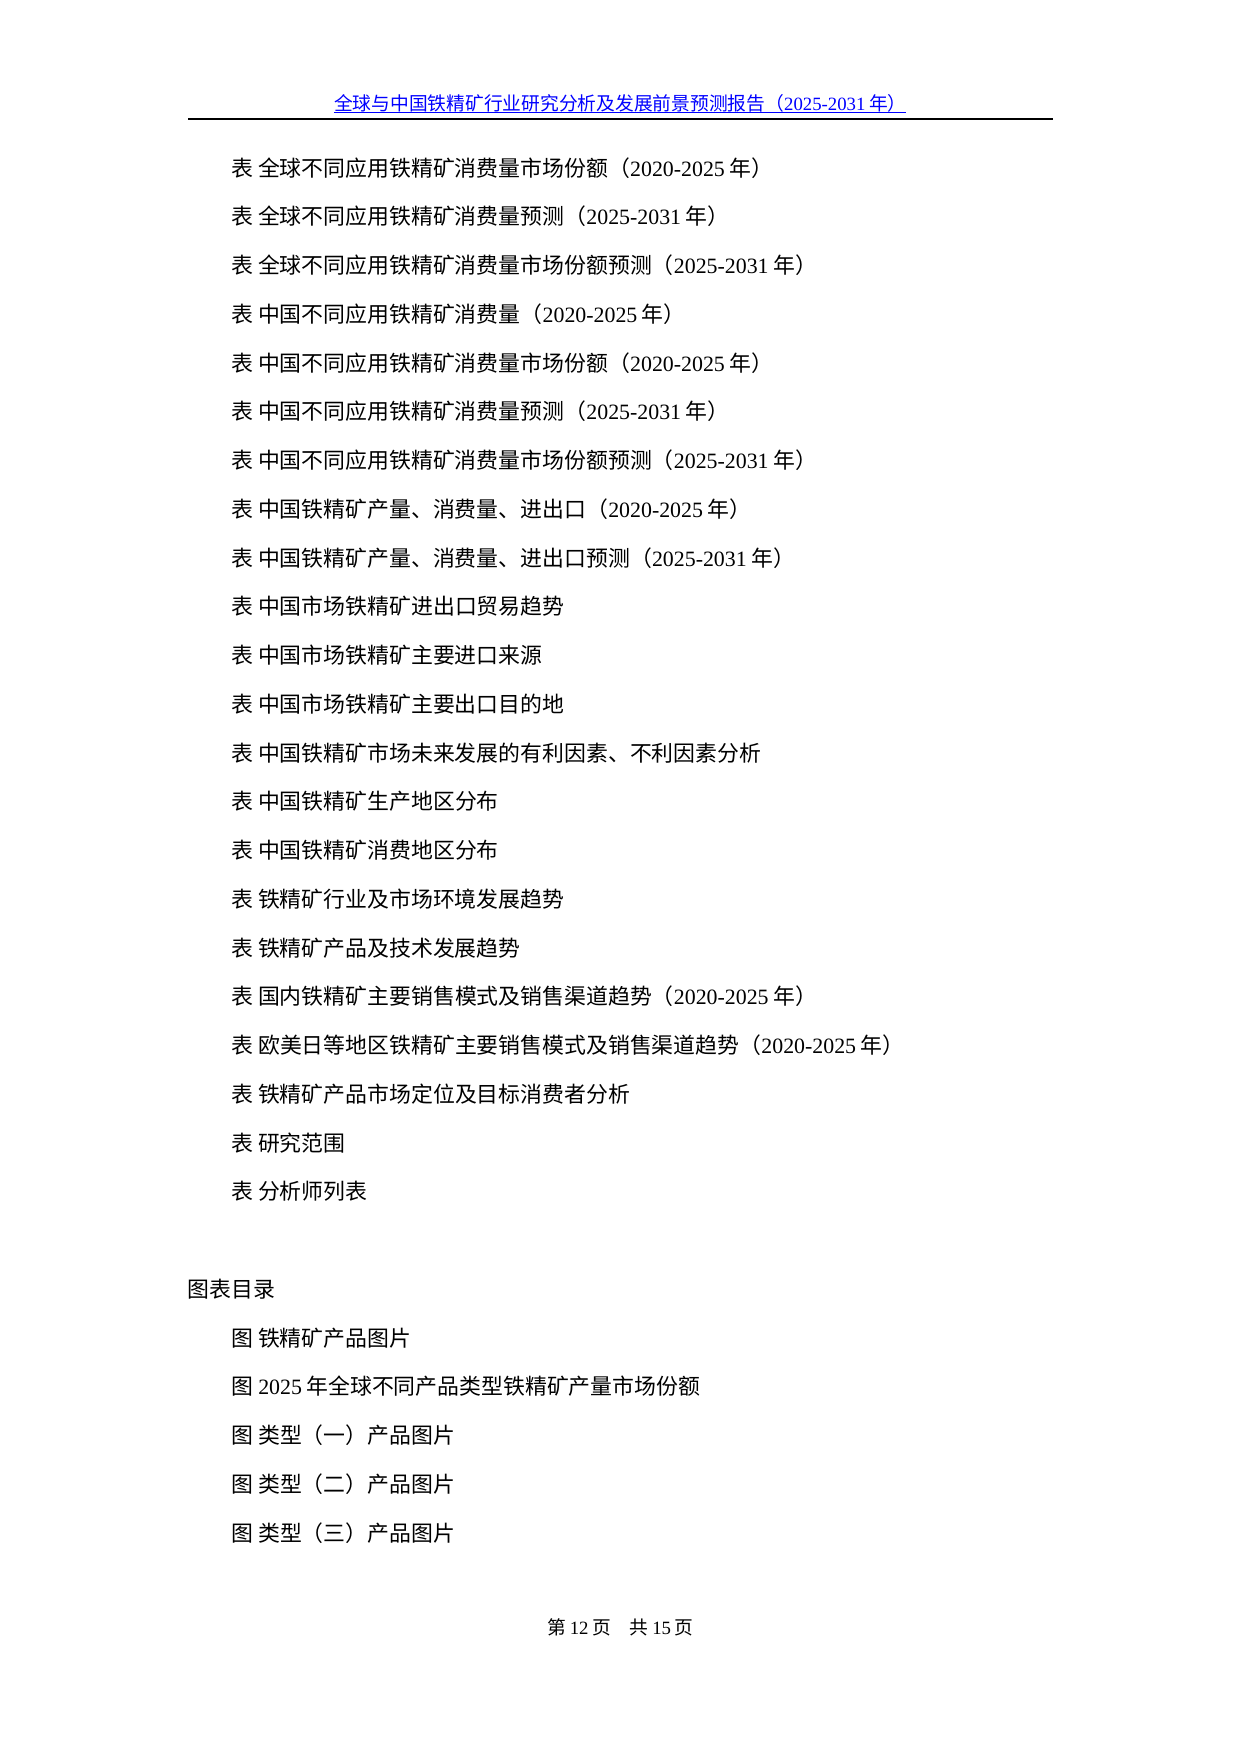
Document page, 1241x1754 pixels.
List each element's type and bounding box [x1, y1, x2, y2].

text [187, 150, 1053, 1548]
